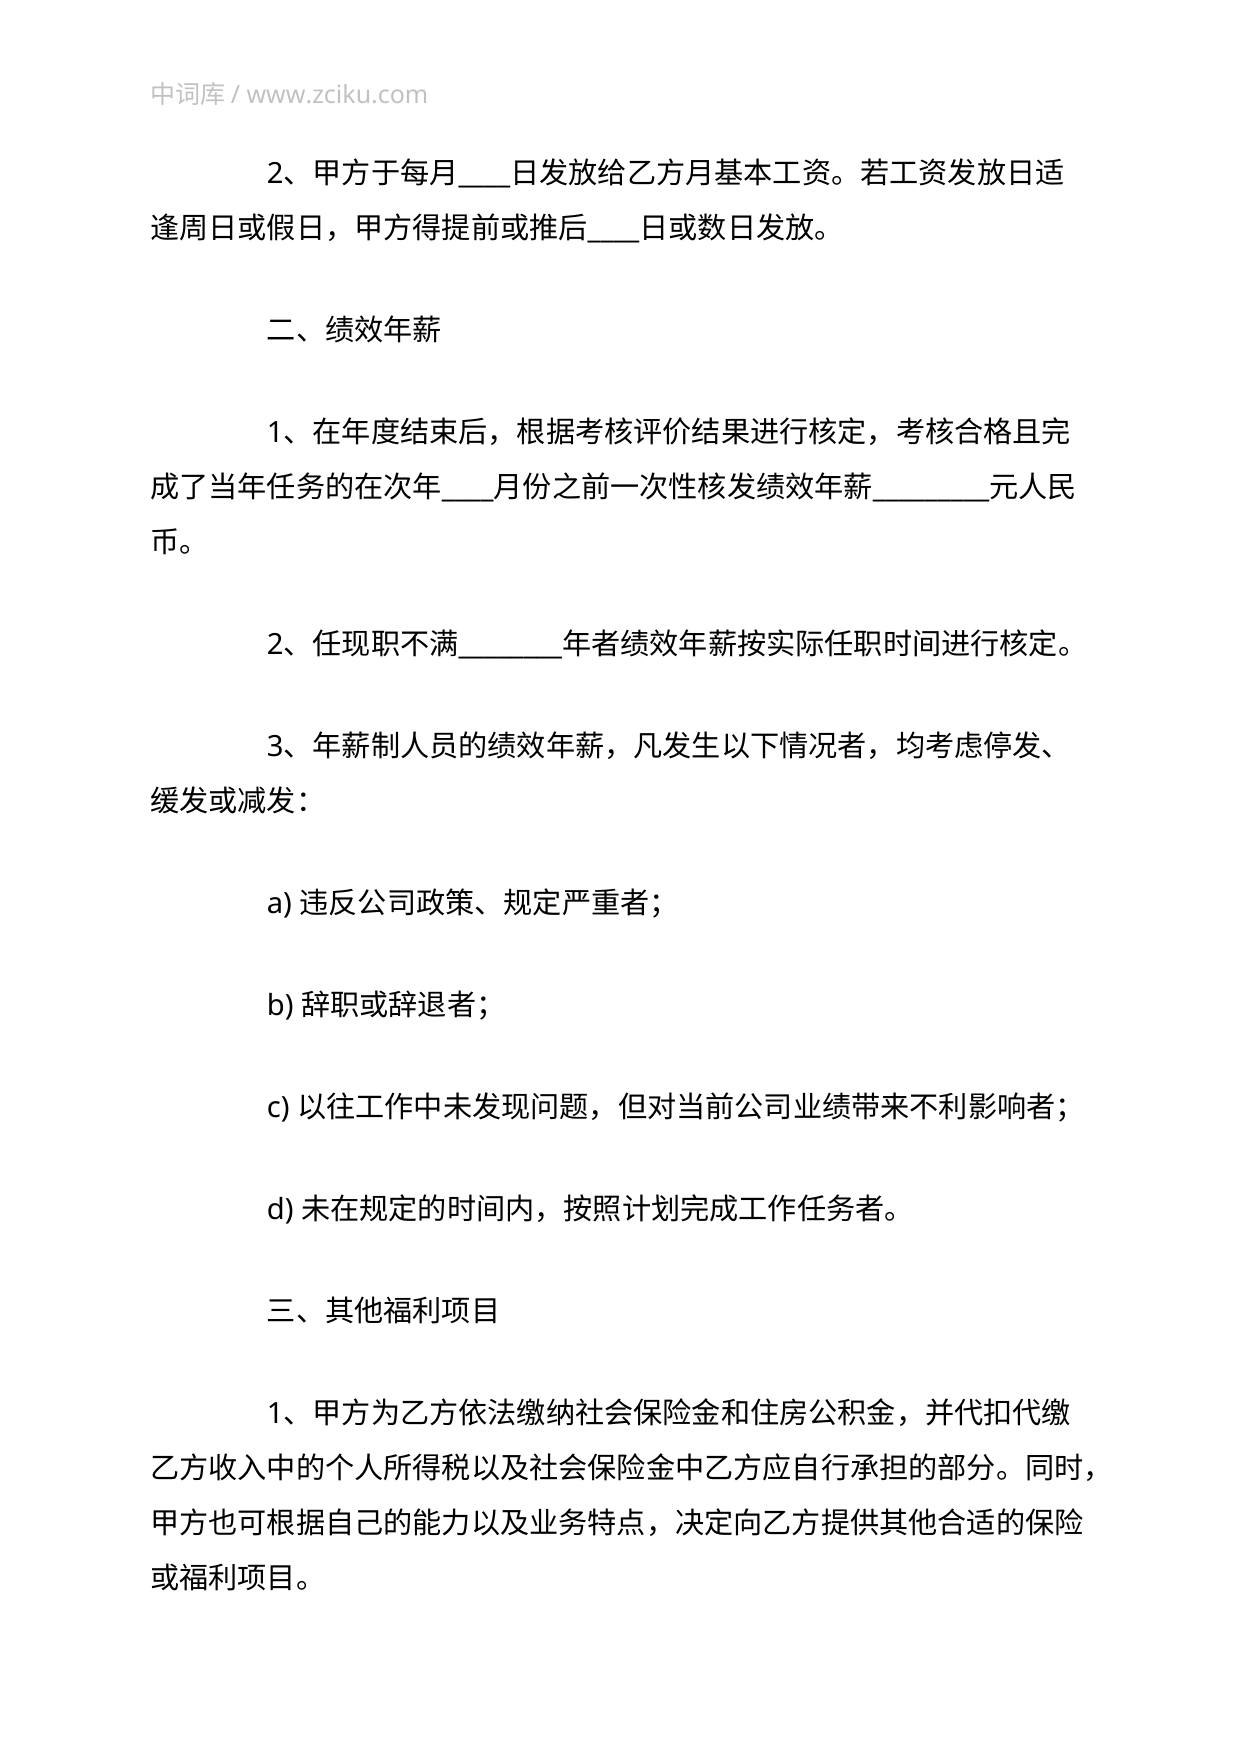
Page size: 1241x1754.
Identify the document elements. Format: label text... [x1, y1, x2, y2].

text 2、任现职不满________年者绩效年薪按实际任职时间进行核定。 [150, 621, 1090, 663]
text b) 辞职或辞退者； [150, 981, 1090, 1024]
text 1、甲方为乙方依法缴纳社会保险金和住房公积金，并代扣代缴乙方收入中的个人所得税以及社会保险金中乙方应自行承担的部分。同时，甲方也可根据自己的能力以及业务特点，决定向乙方提供其他合适的保险或福利项目。 [150, 1389, 1090, 1596]
text 二、绩效年薪 [150, 307, 1090, 349]
text a) 违反公司政策、规定严重者； [150, 879, 1090, 922]
text 三、其他福利项目 [150, 1287, 1090, 1330]
text 1、在年度结束后，根据考核评价结果进行核定，考核合格且完成了当年任务的在次年____月份之前一次性核发绩效年薪_________元人民币。 [150, 409, 1090, 561]
text 3、年薪制人员的绩效年薪，凡发生以下情况者，均考虑停发、缓发或减发： [150, 723, 1090, 820]
text d) 未在规定的时间内，按照计划完成工作任务者。 [150, 1185, 1090, 1228]
text c) 以往工作中未发现问题，但对当前公司业绩带来不利影响者； [150, 1083, 1090, 1126]
text 2、甲方于每月____日发放给乙方月基本工资。若工资发放日适逢周日或假日，甲方得提前或推后____日或数日发放。 [150, 150, 1090, 247]
